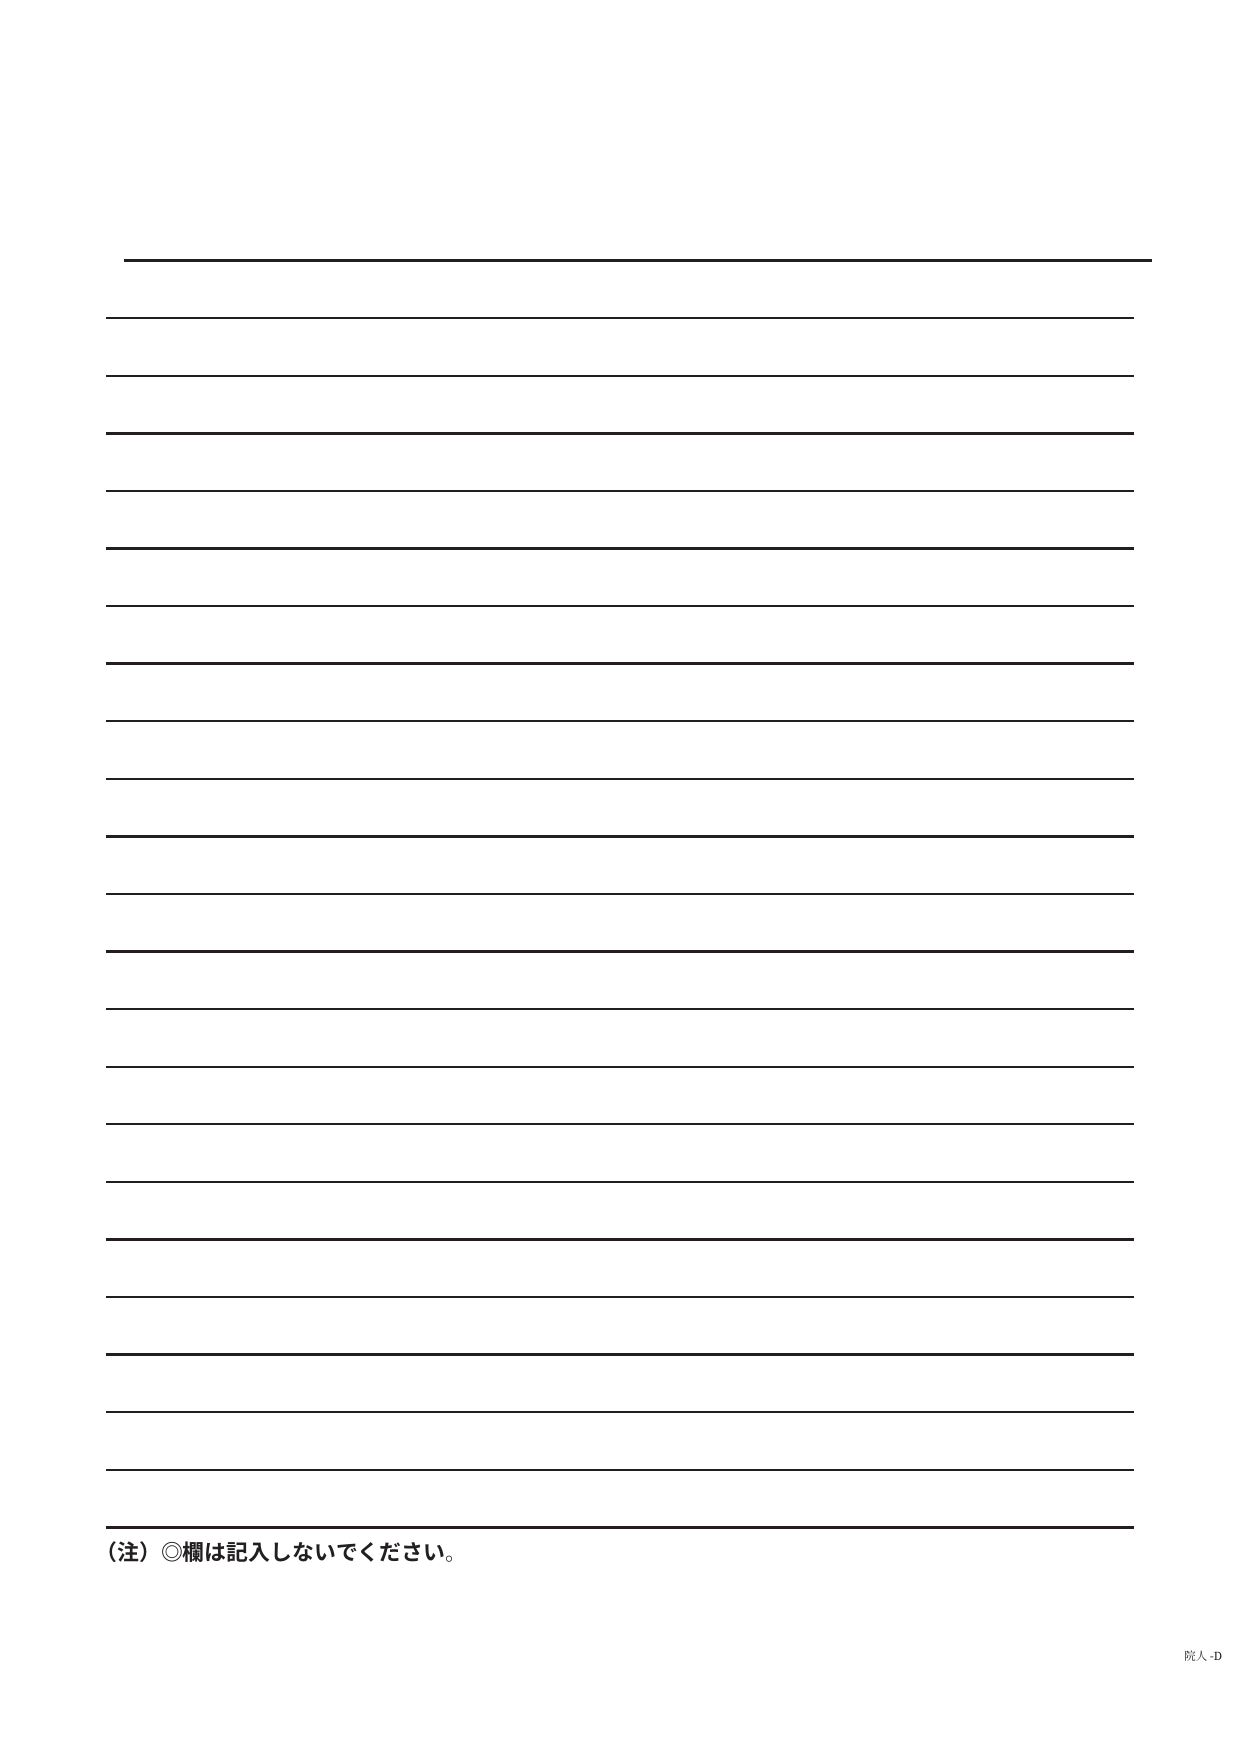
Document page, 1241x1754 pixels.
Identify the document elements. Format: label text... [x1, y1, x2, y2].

text 院人 -D [56, 1647, 1223, 1663]
text （注）◎欄は記入しないでください。 [95, 1524, 1234, 1567]
